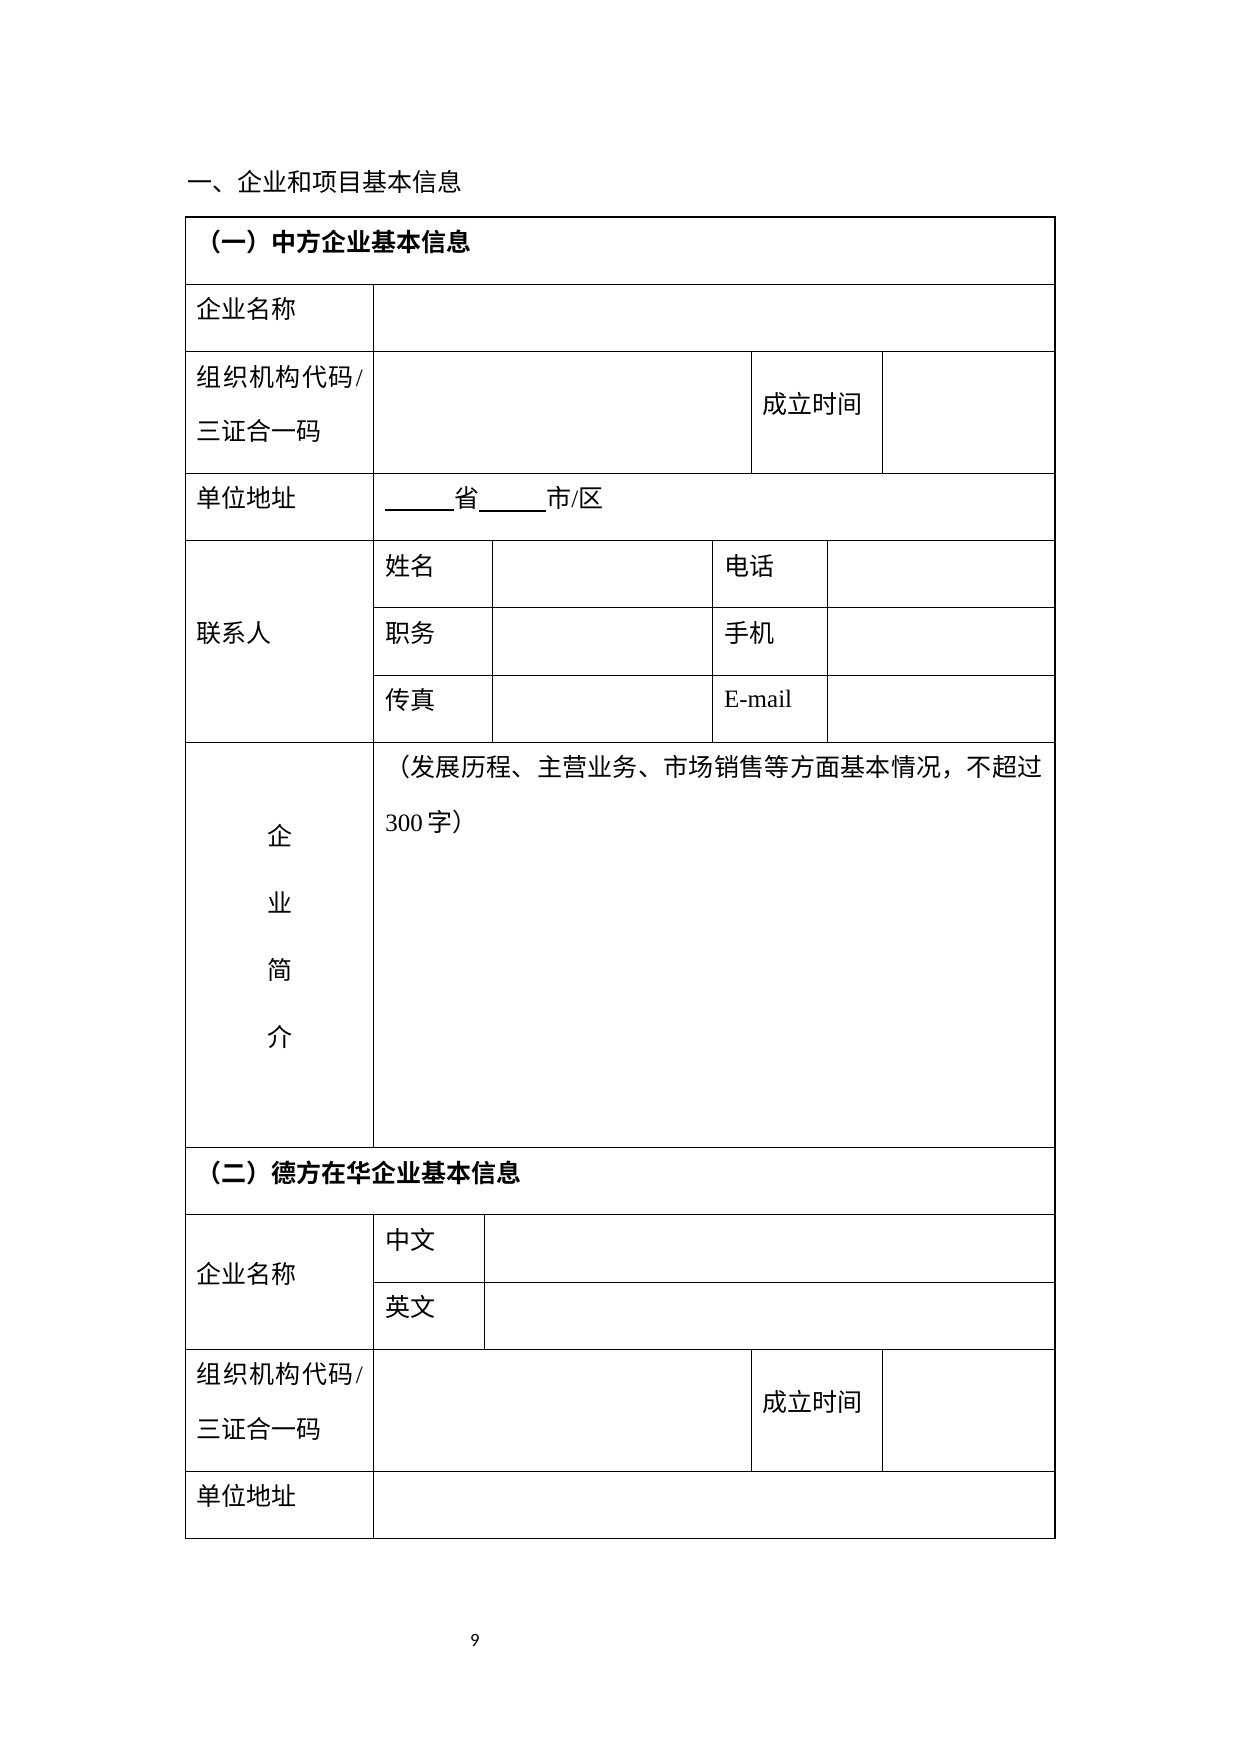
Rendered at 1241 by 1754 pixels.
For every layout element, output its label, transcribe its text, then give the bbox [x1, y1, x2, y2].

table_cell [374, 1472, 1054, 1538]
table_cell （发展历程、主营业务、市场销售等方面基本情况，不超过300字） [374, 743, 1054, 1147]
table_cell 企业名称 [186, 1215, 373, 1349]
table_cell [493, 676, 712, 742]
table_cell 单位地址 [186, 1472, 373, 1538]
table_cell 组织机构代码/三证合一码 [186, 1350, 373, 1471]
table_cell 姓名 [374, 541, 492, 607]
table_cell [828, 608, 1054, 674]
table_cell E-mail [713, 676, 827, 742]
table_cell [828, 676, 1054, 742]
table_cell 组织机构代码/三证合一码 [186, 352, 373, 473]
table_cell 英文 [374, 1283, 484, 1349]
table_cell [374, 285, 1054, 351]
table_cell [883, 352, 1054, 473]
table_cell [374, 1350, 751, 1471]
table_cell 企 业 简 介 [186, 743, 373, 1147]
table_cell 成立时间 [752, 352, 882, 473]
table_cell 联系人 [186, 541, 373, 742]
table_cell [493, 541, 712, 607]
table_cell [493, 608, 712, 674]
table_cell 企业名称 [186, 285, 373, 351]
table_cell 中文 [374, 1215, 484, 1282]
table_cell 单位地址 [186, 474, 373, 540]
table_cell （二）德方在华企业基本信息 [186, 1148, 1054, 1214]
table_cell [485, 1283, 1054, 1349]
table_cell [883, 1350, 1054, 1471]
table_cell [485, 1215, 1054, 1282]
table_cell 手机 [713, 608, 827, 674]
table_cell 省 市/区 [374, 474, 1054, 540]
table_header （一）中方企业基本信息 [186, 218, 1054, 284]
table_cell [828, 541, 1054, 607]
table_cell 成立时间 [752, 1350, 882, 1471]
table_cell 电话 [713, 541, 827, 607]
table_cell [374, 352, 751, 473]
text 一、企业和项目基本信息 [187, 162, 1053, 198]
table_cell 职务 [374, 608, 492, 674]
table_cell 传真 [374, 676, 492, 742]
